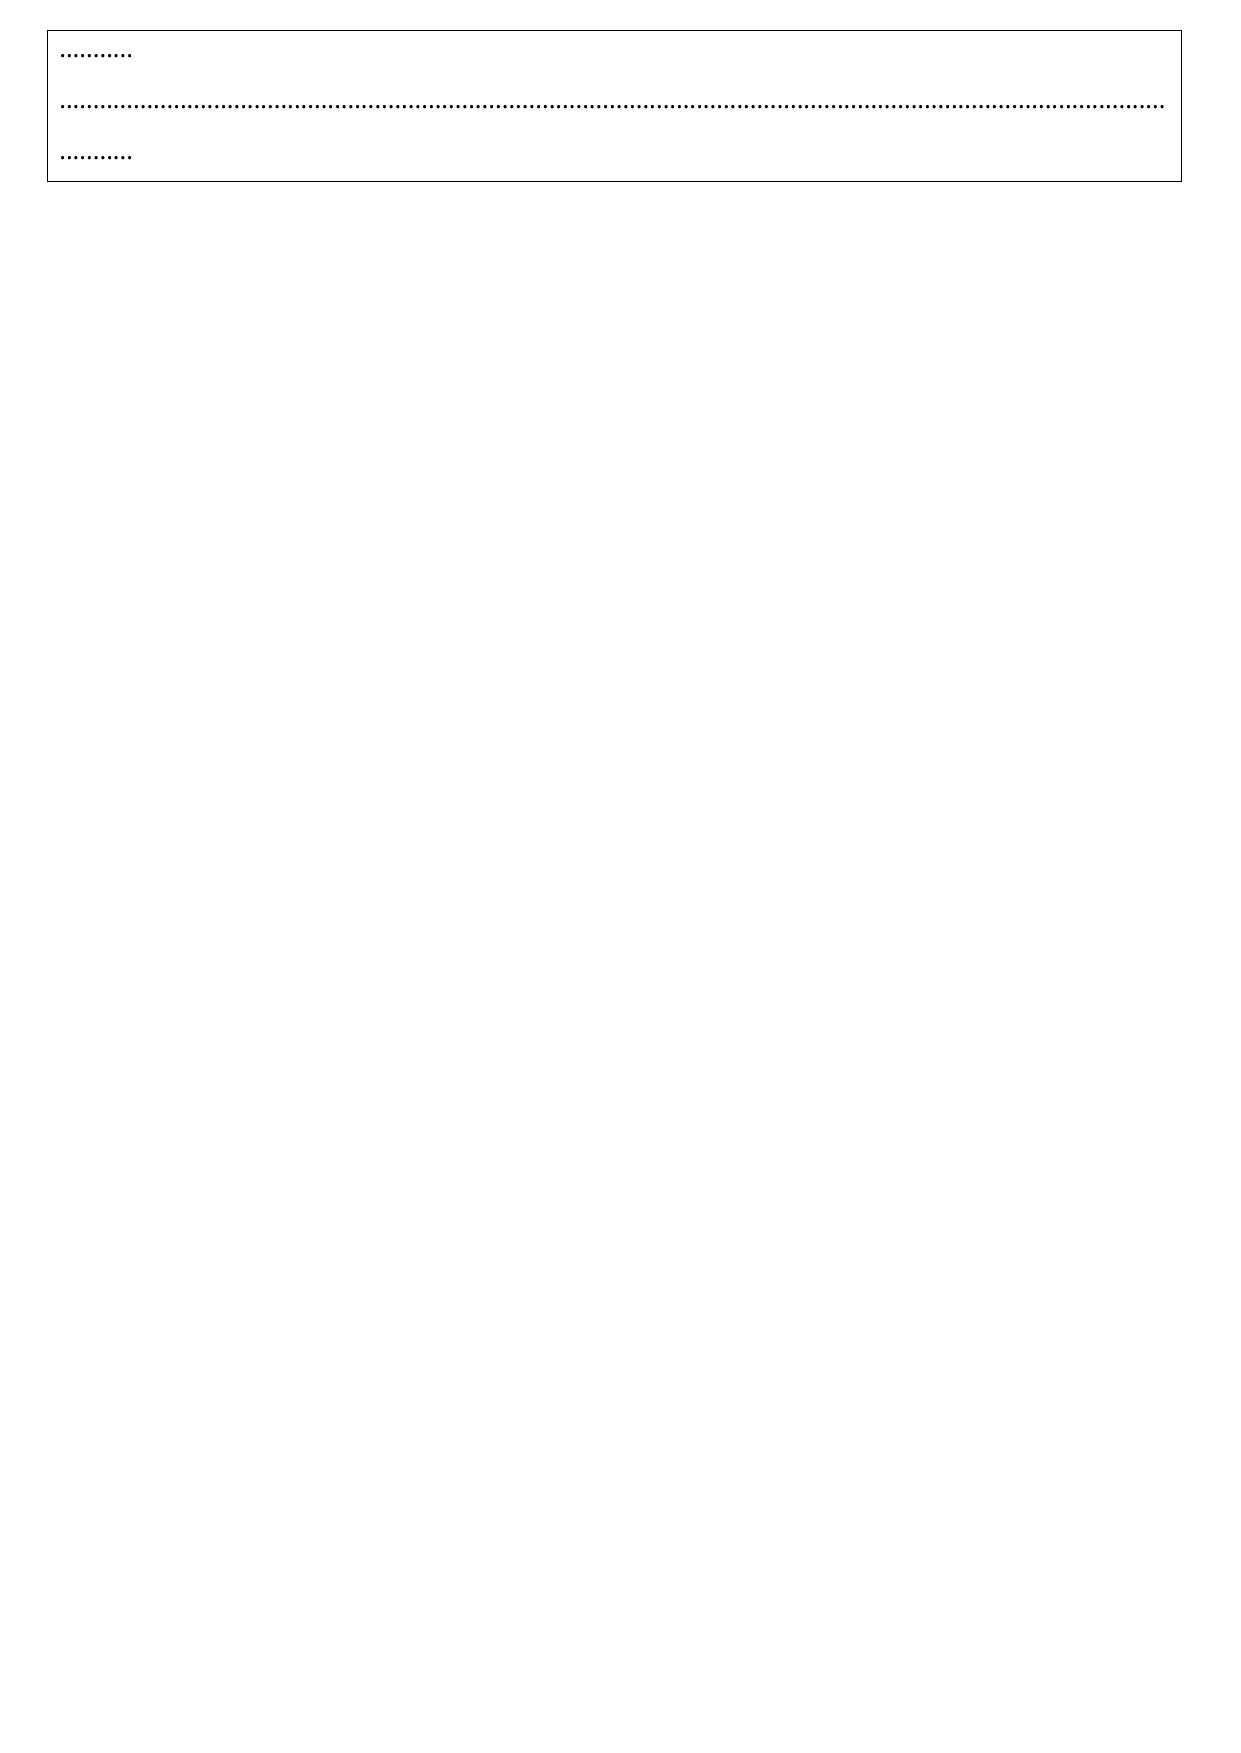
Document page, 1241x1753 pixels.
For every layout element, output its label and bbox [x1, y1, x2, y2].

table_cell [48, 31, 1181, 181]
